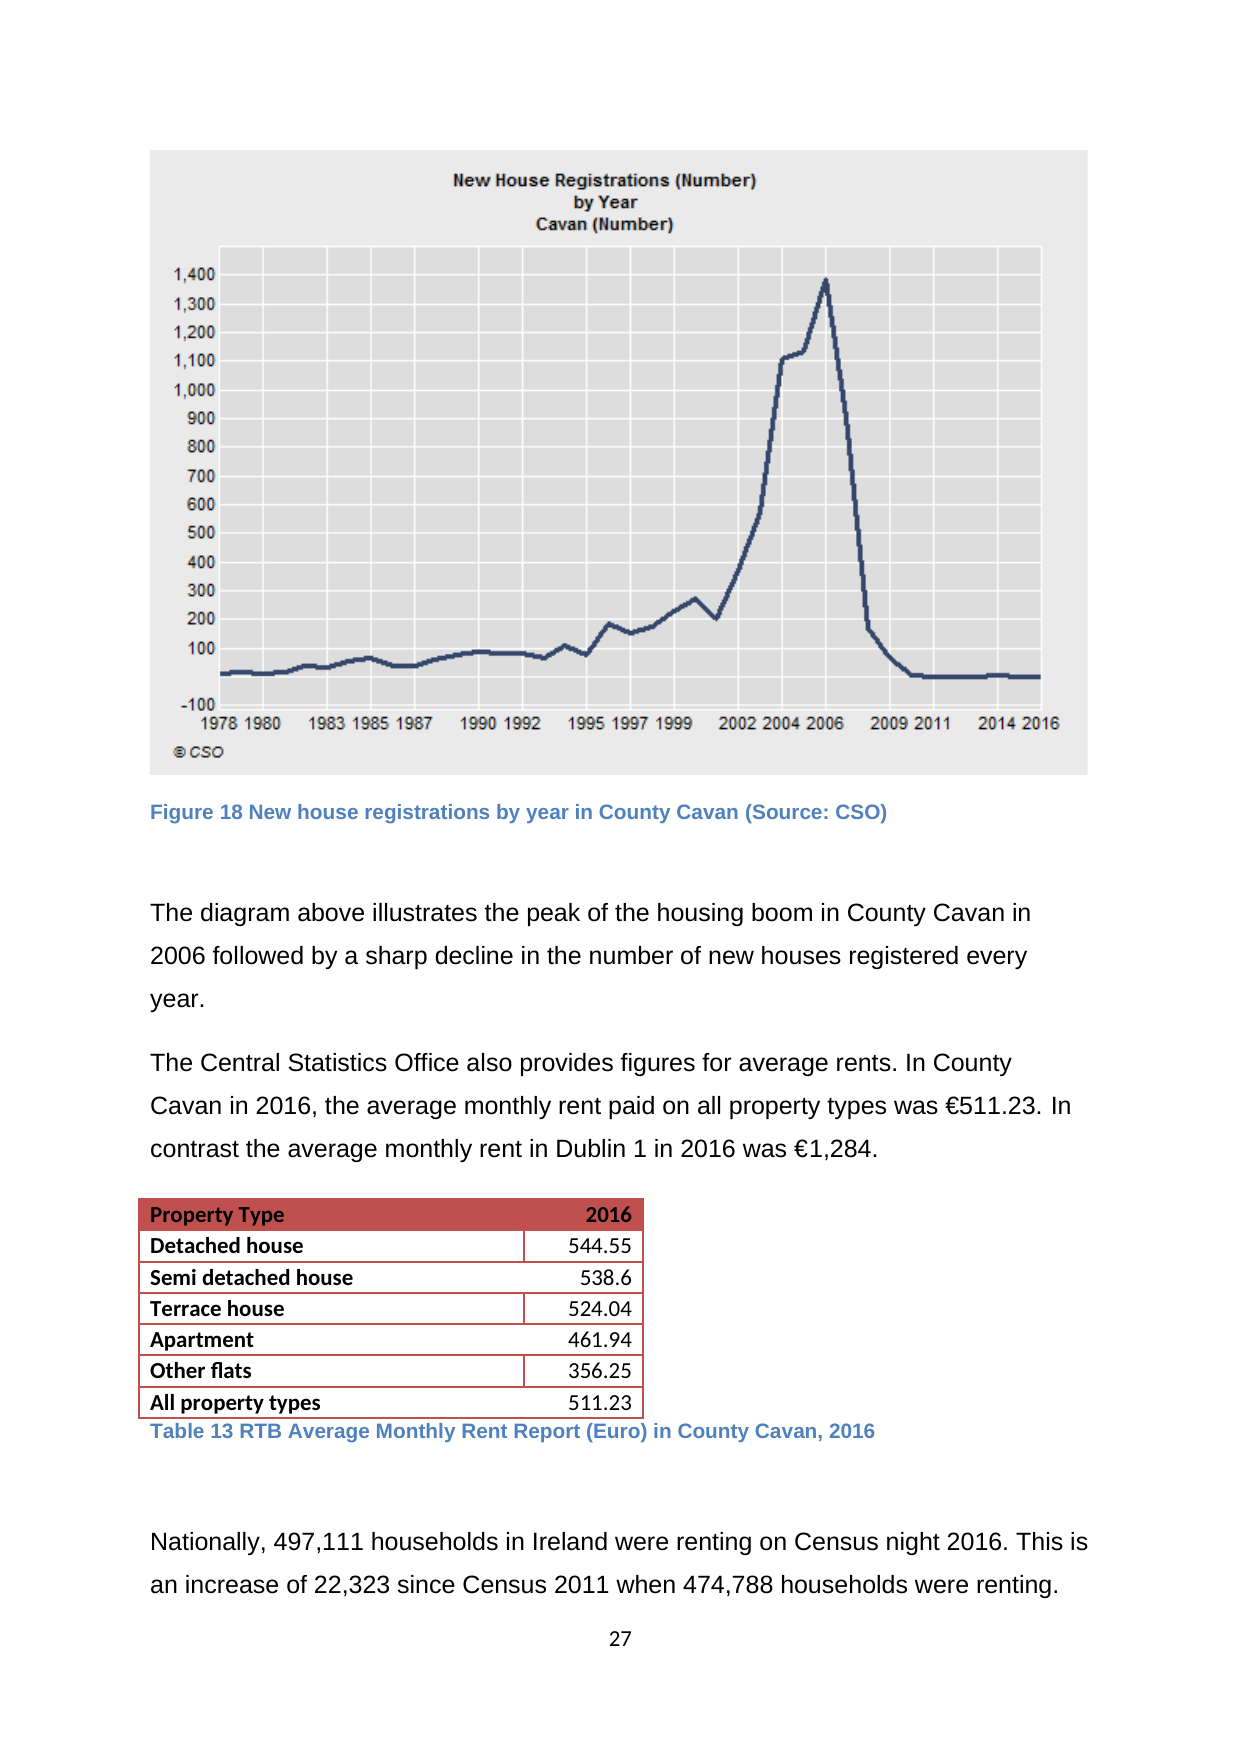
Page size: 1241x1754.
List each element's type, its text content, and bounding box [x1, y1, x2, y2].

table_cell Other flats [140, 1356, 523, 1386]
picture [150, 150, 1088, 775]
table_cell Apartment [140, 1325, 524, 1354]
table_cell 511.23 [524, 1388, 642, 1417]
table_cell 544.55 [525, 1231, 642, 1261]
text The Central Statistics Office also provides figures for average rents. In County Cavan in 2016, the average monthly rent paid on all property types was €511.23. In contrast the average monthly rent in Dublin 1 in 2016 was €1,284. [150, 1048, 1090, 1163]
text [150, 1526, 1090, 1598]
table_header 2016 [524, 1200, 642, 1229]
table_cell All property types [140, 1388, 524, 1417]
table_cell 356.25 [525, 1356, 642, 1386]
table_cell 524.04 [525, 1294, 642, 1323]
table_cell 538.6 [524, 1263, 642, 1292]
text The diagram above illustrates the peak of the housing boom in County Cavan in 2006 followed by a sharp decline in the number of new houses registered every year. [150, 898, 1090, 1013]
table_cell Terrace house [140, 1294, 523, 1323]
table_cell Semi detached house [140, 1263, 524, 1292]
table_cell Detached house [140, 1231, 523, 1261]
table_header Property Type [140, 1200, 524, 1229]
table_cell 461.94 [524, 1325, 642, 1354]
